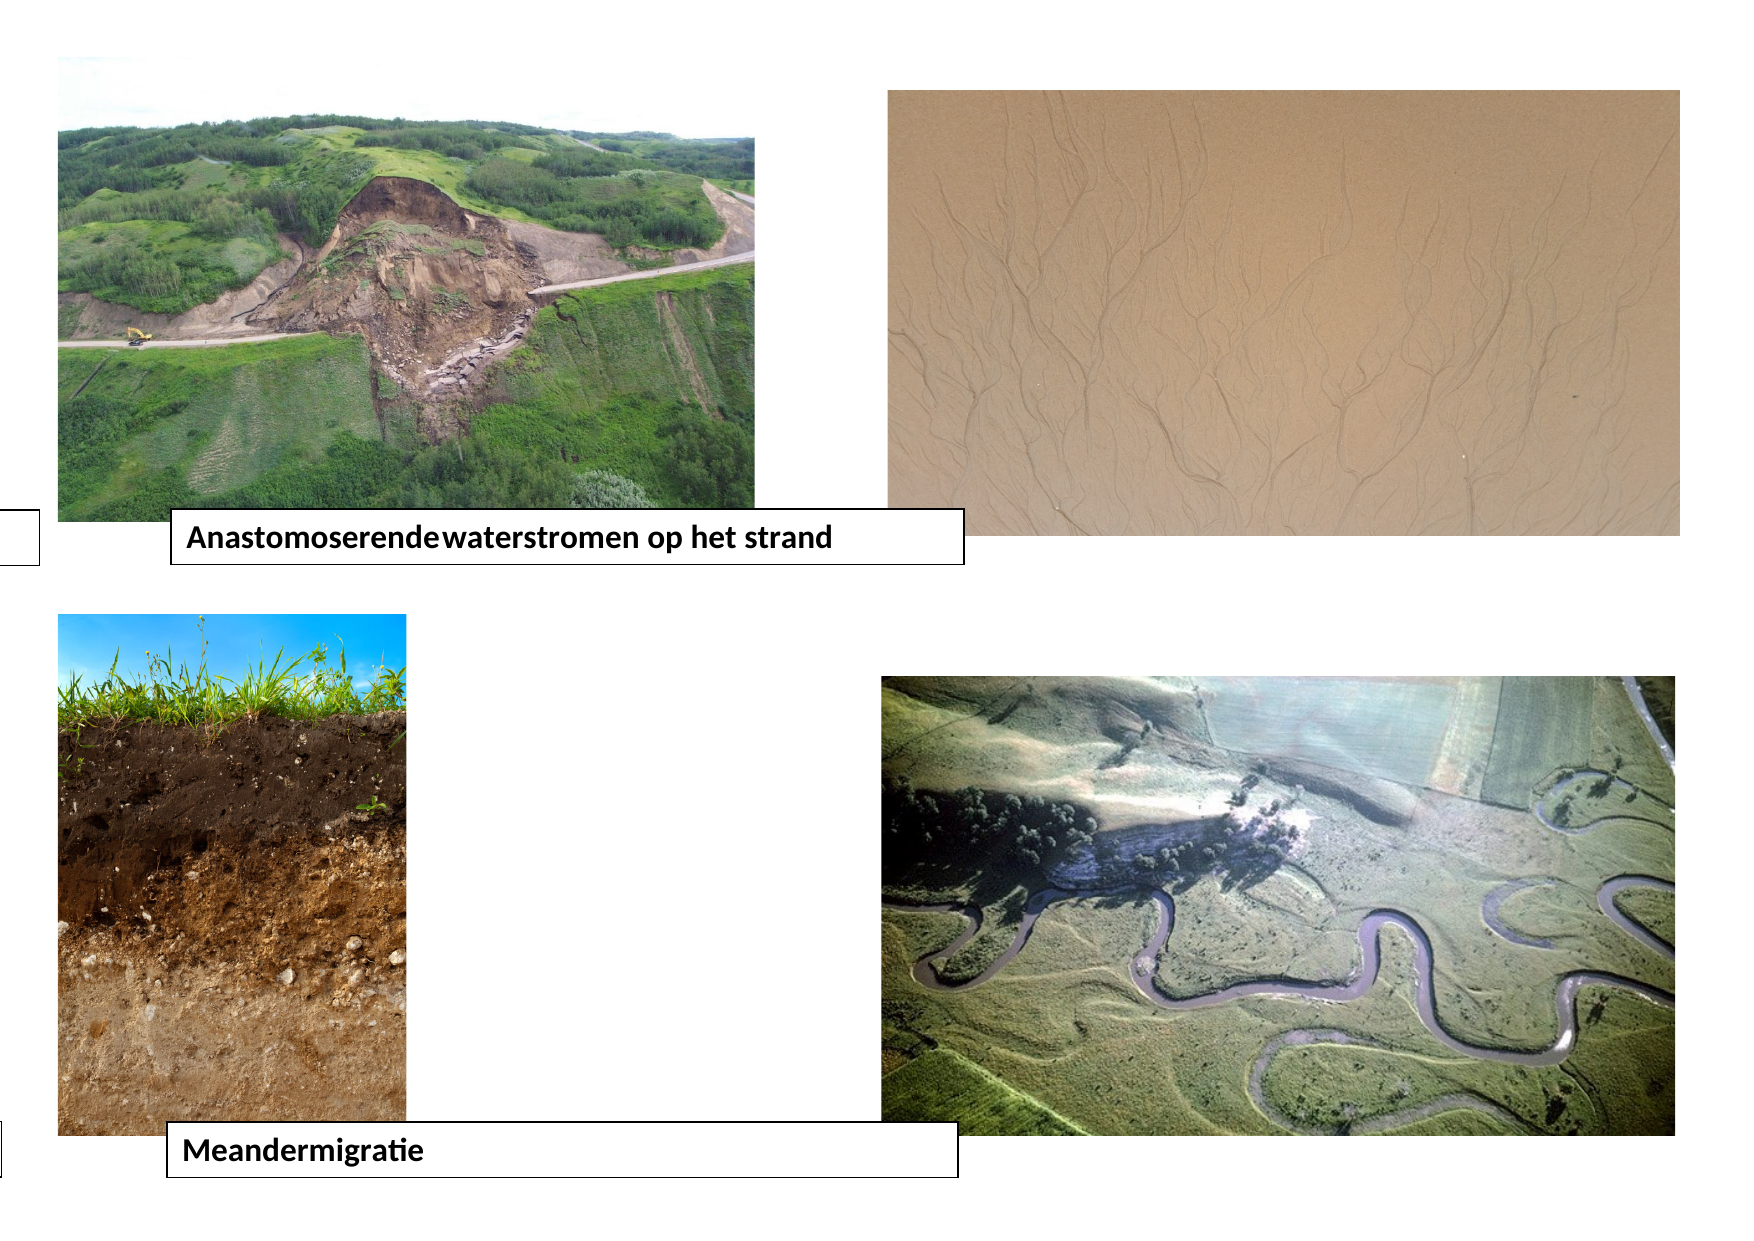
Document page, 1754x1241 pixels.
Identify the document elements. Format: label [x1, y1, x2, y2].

picture [57, 614, 407, 1136]
picture [394, 614, 407, 625]
picture [887, 90, 1680, 536]
picture [57, 57, 755, 522]
picture [881, 676, 1676, 1136]
